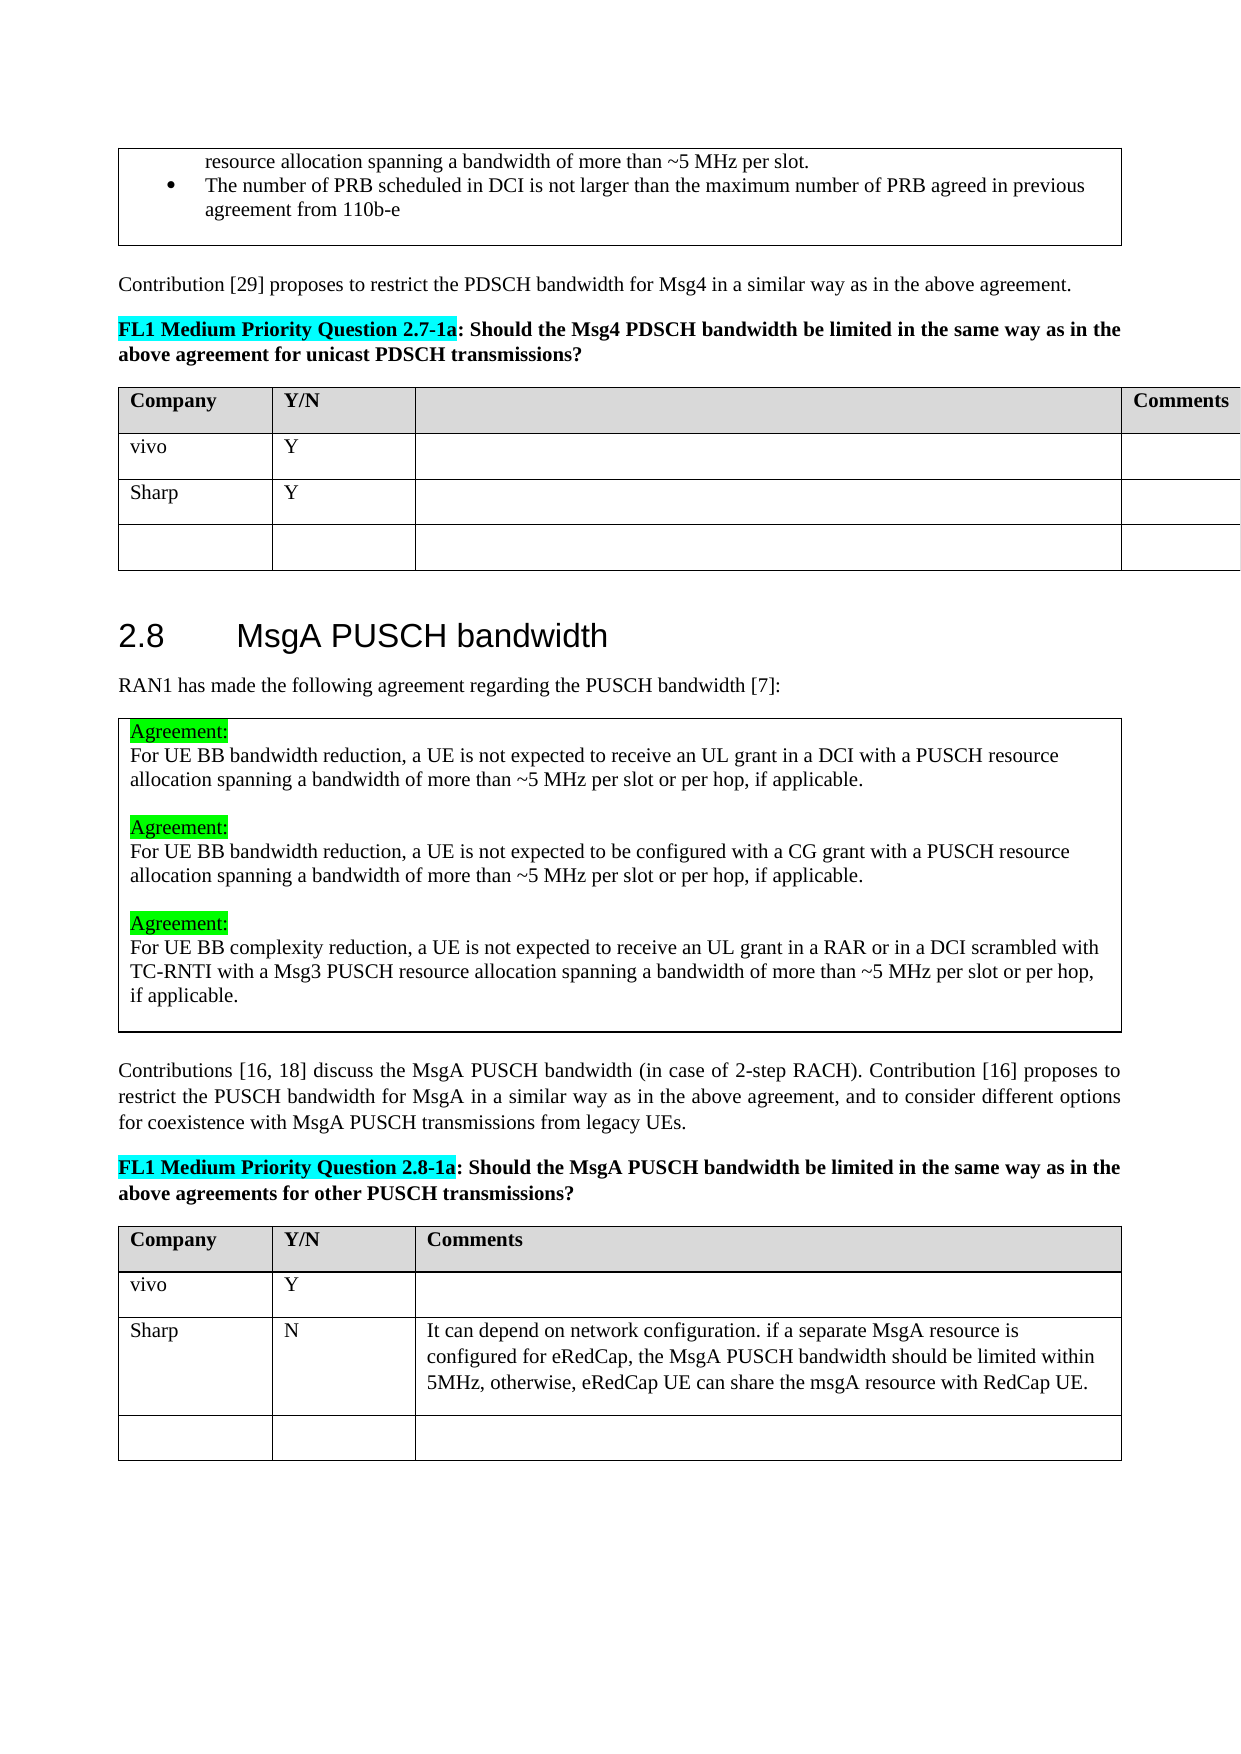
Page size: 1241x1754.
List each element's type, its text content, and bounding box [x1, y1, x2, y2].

table_header Company [119, 1227, 272, 1271]
table_header Y/N [273, 388, 415, 433]
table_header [119, 149, 1121, 245]
text Contributions [16, 18] discuss the MsgA PUSCH bandwidth (in case of 2-step RACH). Contribution [16] proposes to restrict the PUSCH bandwidth for MsgA in a similar way as in the above agreement, and to consider different options for coexistence with MsgA PUSCH transmissions from legacy UEs. [118, 1033, 1122, 1134]
table_header Agreement: For UE BB bandwidth reduction, a UE is not expected to receive an UL grant in a DCI with a PUSCH resource allocation spanning a bandwidth of more than ~5 MHz per slot or per hop, if applicable. Agreement: For UE BB bandwidth reduction, a UE is not expected to be configured with a CG grant with a PUSCH resource allocation spanning a bandwidth of more than ~5 MHz per slot or per hop, if applicable. Agreement: For UE BB complexity reduction, a UE is not expected to receive an UL grant in a RAR or in a DCI scrambled with TC-RNTI with a Msg3 PUSCH resource allocation spanning a bandwidth of more than ~5 MHz per slot or per hop, if applicable. [119, 719, 1121, 1031]
table_cell [416, 434, 1121, 478]
text FL1 Medium Priority Question 2.7-1a: Should the Msg4 PDSCH bandwidth be limited in the same way as in the above agreement for unicast PDSCH transmissions? [118, 316, 1122, 366]
table_cell Sharp [119, 1318, 272, 1415]
table_header Comments [1122, 388, 1240, 433]
table_cell [416, 525, 1121, 570]
table_cell [416, 480, 1121, 524]
text RAN1 has made the following agreement regarding the PUSCH bandwidth [7]: [118, 673, 1122, 697]
table_header Y/N [273, 1227, 415, 1271]
table_cell Y [273, 1273, 415, 1317]
table_cell Y [273, 434, 415, 478]
text Contribution [29] proposes to restrict the PDSCH bandwidth for Msg4 in a similar way as in the above agreement. [118, 246, 1122, 296]
table_cell [416, 1416, 1121, 1460]
table_cell [119, 1416, 272, 1460]
text 2.8 MsgA PUSCH bandwidth [118, 616, 1122, 654]
table_cell [273, 1416, 415, 1460]
table_header Company [119, 388, 272, 433]
table_cell [1122, 434, 1240, 478]
table_header Comments [416, 1227, 1121, 1271]
table_cell [119, 525, 272, 570]
text FL1 Medium Priority Question 2.8-1a: Should the MsgA PUSCH bandwidth be limited in the same way as in the above agreements for other PUSCH transmissions? [118, 1155, 1122, 1205]
table_cell Y [273, 480, 415, 524]
table_cell [416, 1273, 1121, 1317]
table_cell [1122, 525, 1240, 570]
table_cell N [273, 1318, 415, 1415]
table_cell vivo [119, 1273, 272, 1317]
table_cell [1122, 480, 1240, 524]
table_cell [273, 525, 415, 570]
table_cell Sharp [119, 480, 272, 524]
table_cell vivo [119, 434, 272, 478]
table_header [416, 388, 1121, 433]
table_cell It can depend on network configuration. if a separate MsgA resource is configured for eRedCap, the MsgA PUSCH bandwidth should be limited within 5MHz, otherwise, eRedCap UE can share the msgA resource with RedCap UE. [416, 1318, 1121, 1415]
